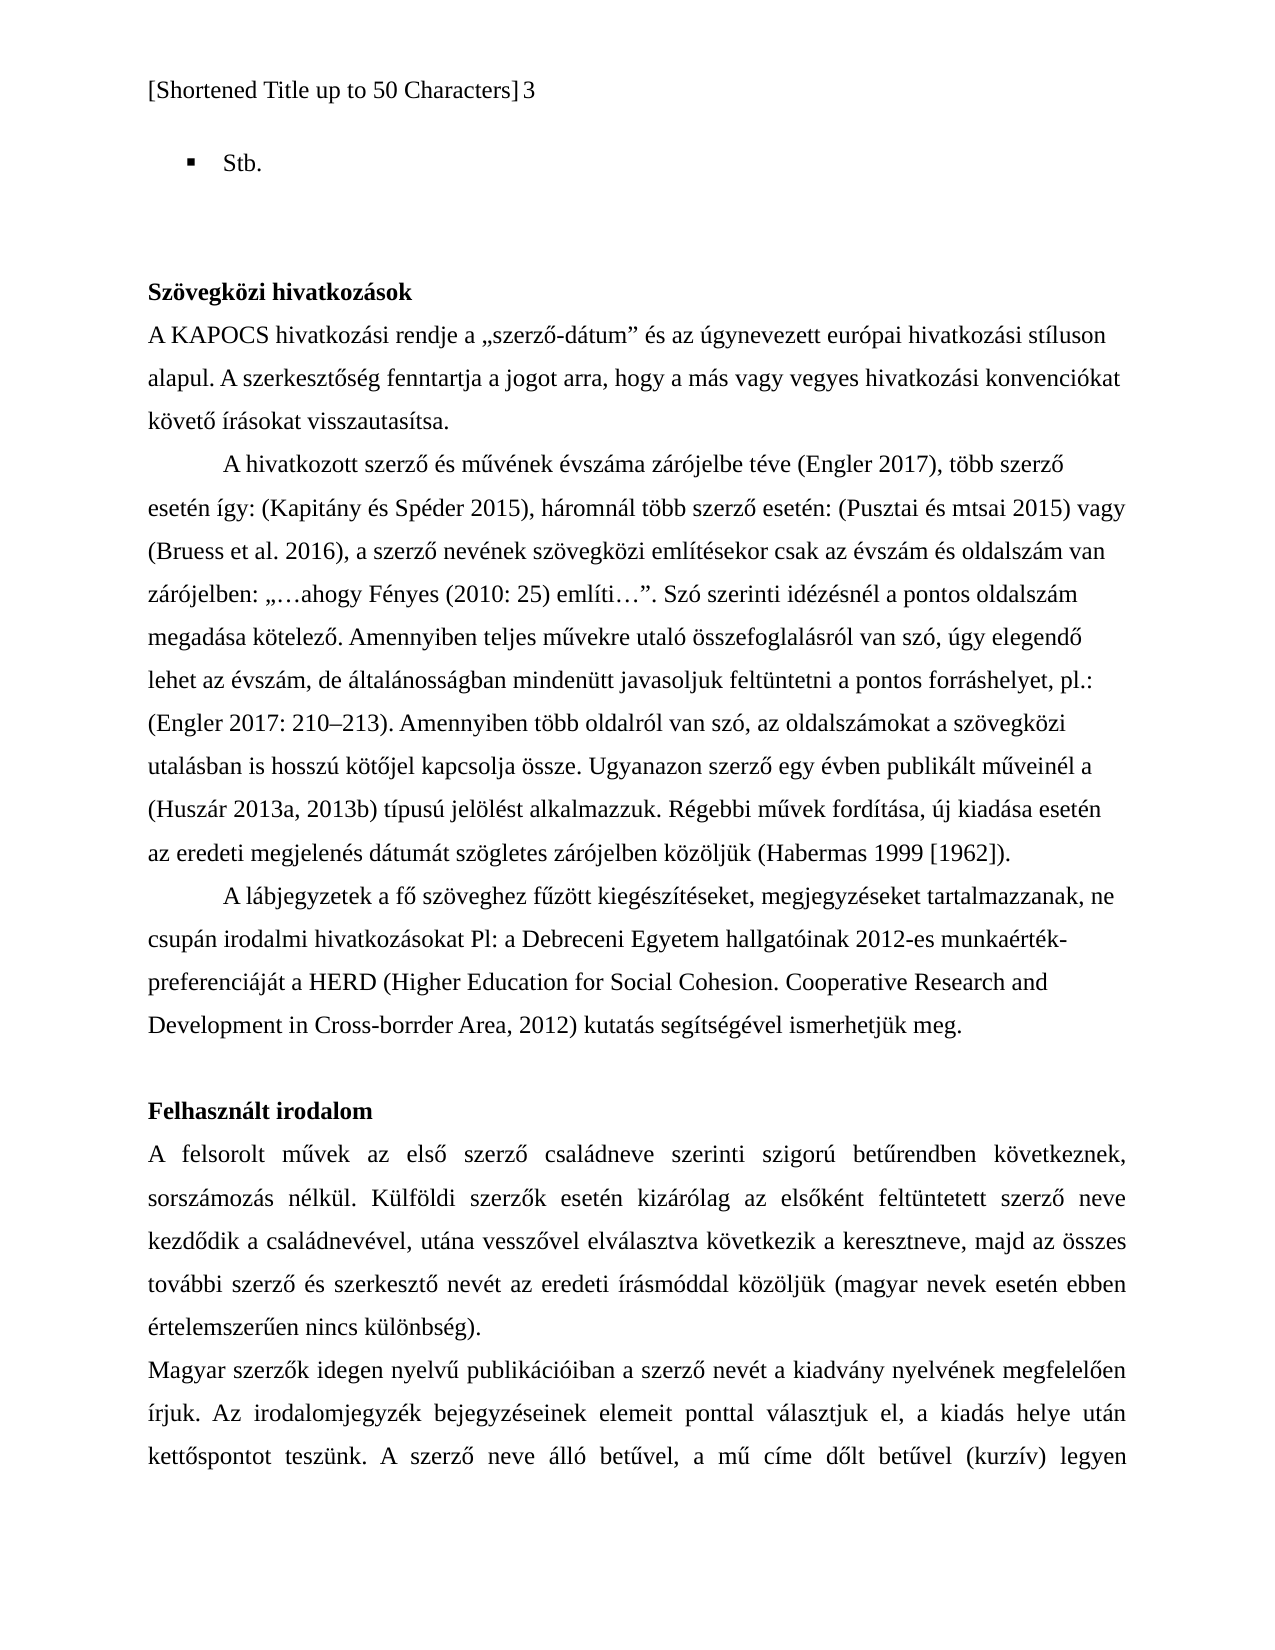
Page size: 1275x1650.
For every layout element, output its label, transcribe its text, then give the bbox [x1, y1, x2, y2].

subtitle Felhasznált irodalom [148, 1096, 1127, 1125]
list Stb. [185, 148, 1127, 176]
text A felsorolt művek az első szerző családneve szerinti szigorú betűrendben következnek, sorszámozás nélkül. Külföldi szerzők esetén kizárólag az elsőként feltüntetett szerző neve kezdődik a családnevével, utána vesszővel elválasztva következik a keresztneve, majd az összes további szerző és szerkesztő nevét az eredeti írásmóddal közöljük (magyar nevek esetén ebben értelemszerűen nincs különbség). [148, 1139, 1127, 1341]
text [148, 1355, 1127, 1470]
